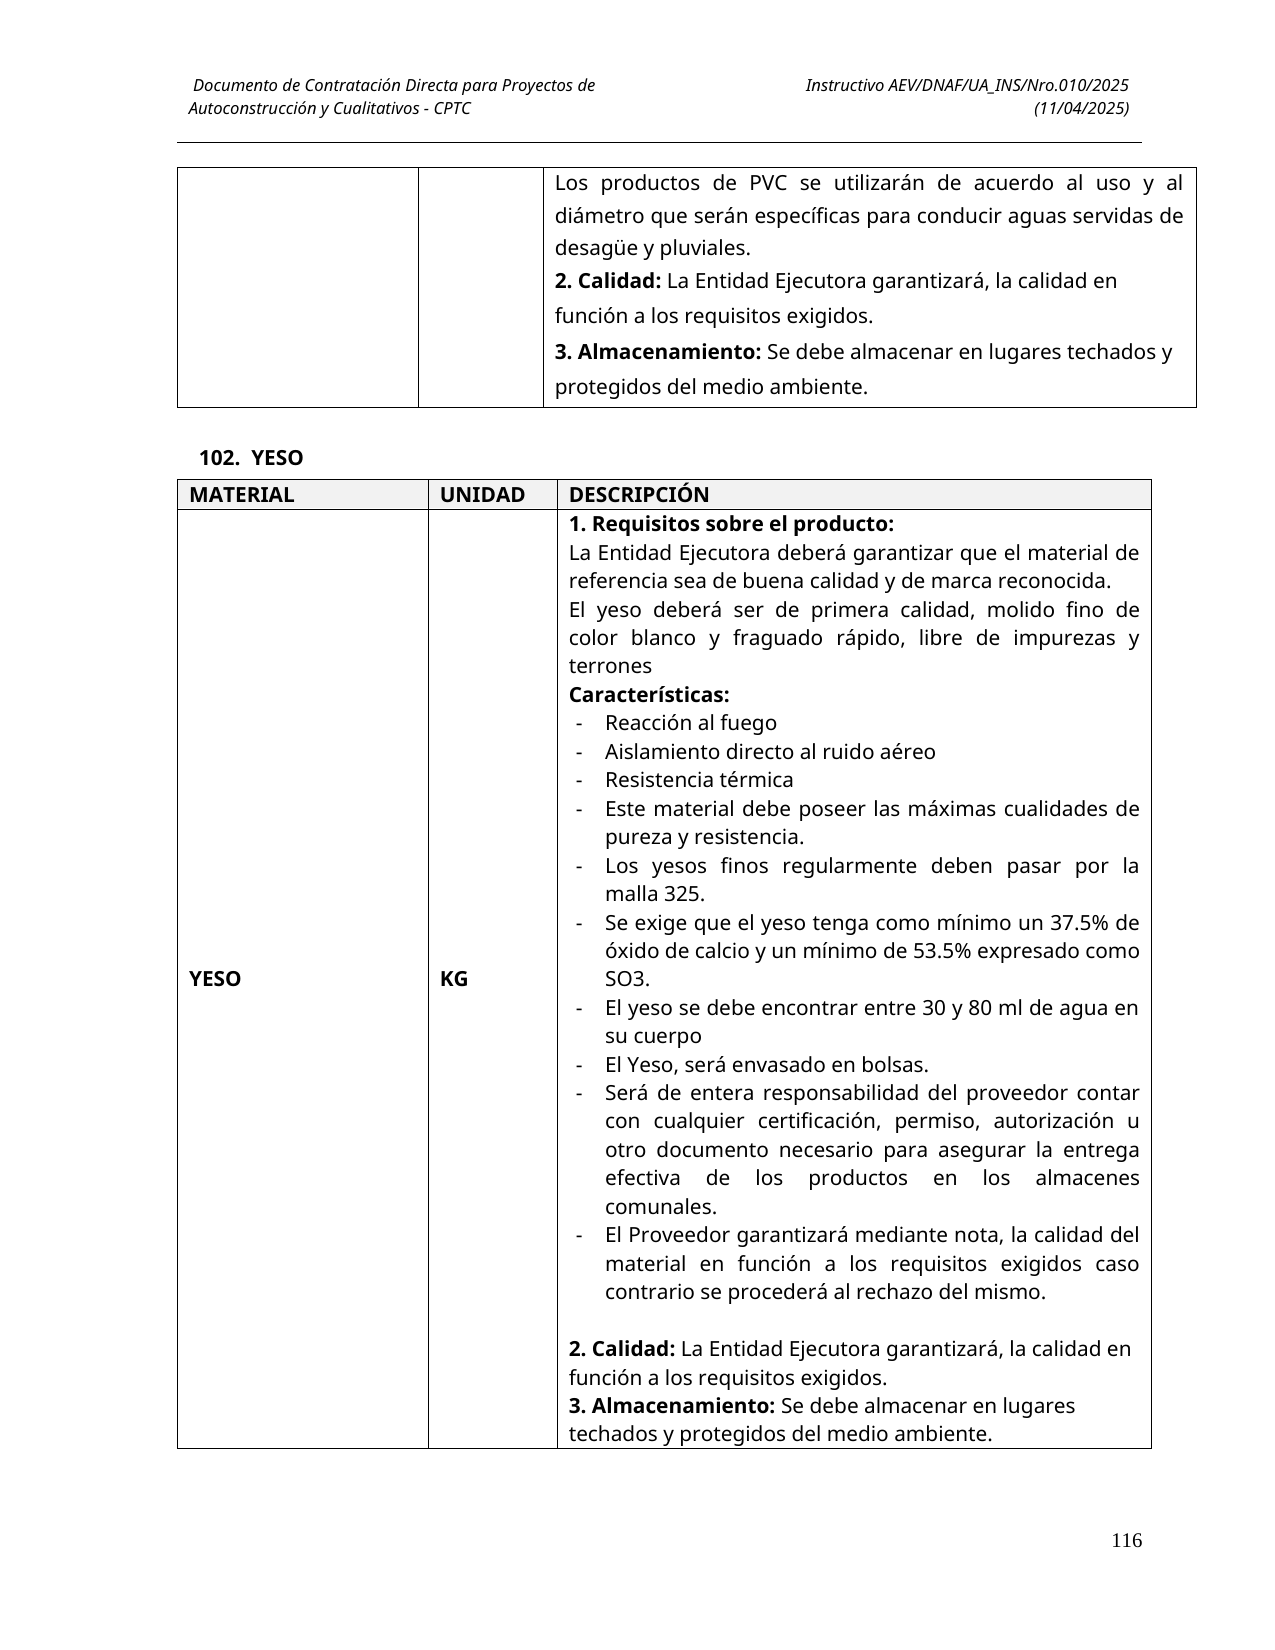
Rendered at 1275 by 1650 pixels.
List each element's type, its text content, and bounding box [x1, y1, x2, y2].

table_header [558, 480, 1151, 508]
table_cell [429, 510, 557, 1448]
list YESO [199, 443, 1142, 472]
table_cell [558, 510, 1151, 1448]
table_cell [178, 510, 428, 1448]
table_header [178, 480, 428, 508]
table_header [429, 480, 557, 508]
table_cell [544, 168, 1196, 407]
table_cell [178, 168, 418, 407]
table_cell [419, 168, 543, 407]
